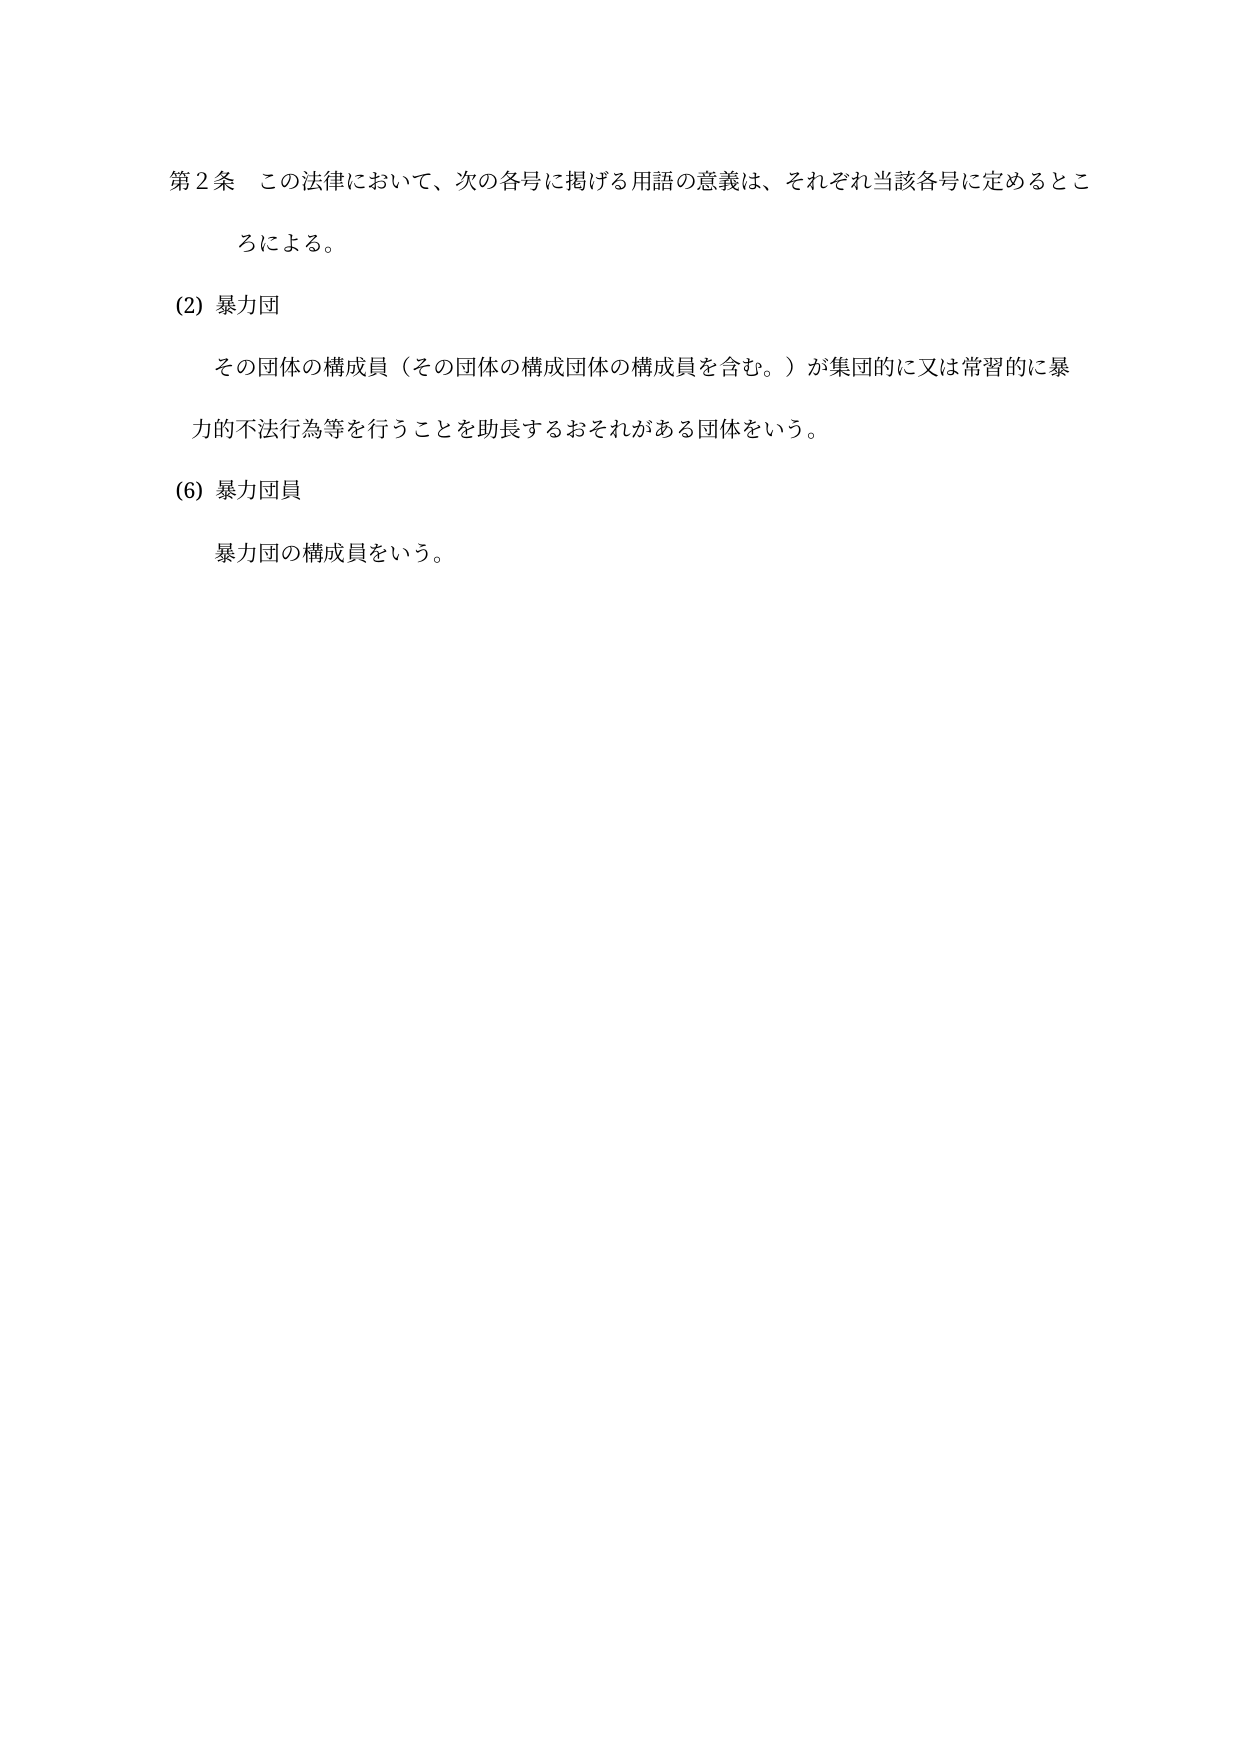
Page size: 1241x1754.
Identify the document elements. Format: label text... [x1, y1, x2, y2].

text 第２条 この法律において、次の各号に掲げる用語の意義は、それぞれ当該各号に定めるところによる。 [148, 149, 1092, 273]
text (2) 暴力団 [148, 273, 1092, 335]
text (6) 暴力団員 [148, 459, 1092, 521]
text 暴力団の構成員をいう。 [148, 521, 1092, 582]
text その団体の構成員（その団体の構成団体の構成員を含む。）が集団的に又は常習的に暴力的不法行為等を行うことを助長するおそれがある団体をいう。 [191, 335, 1092, 459]
